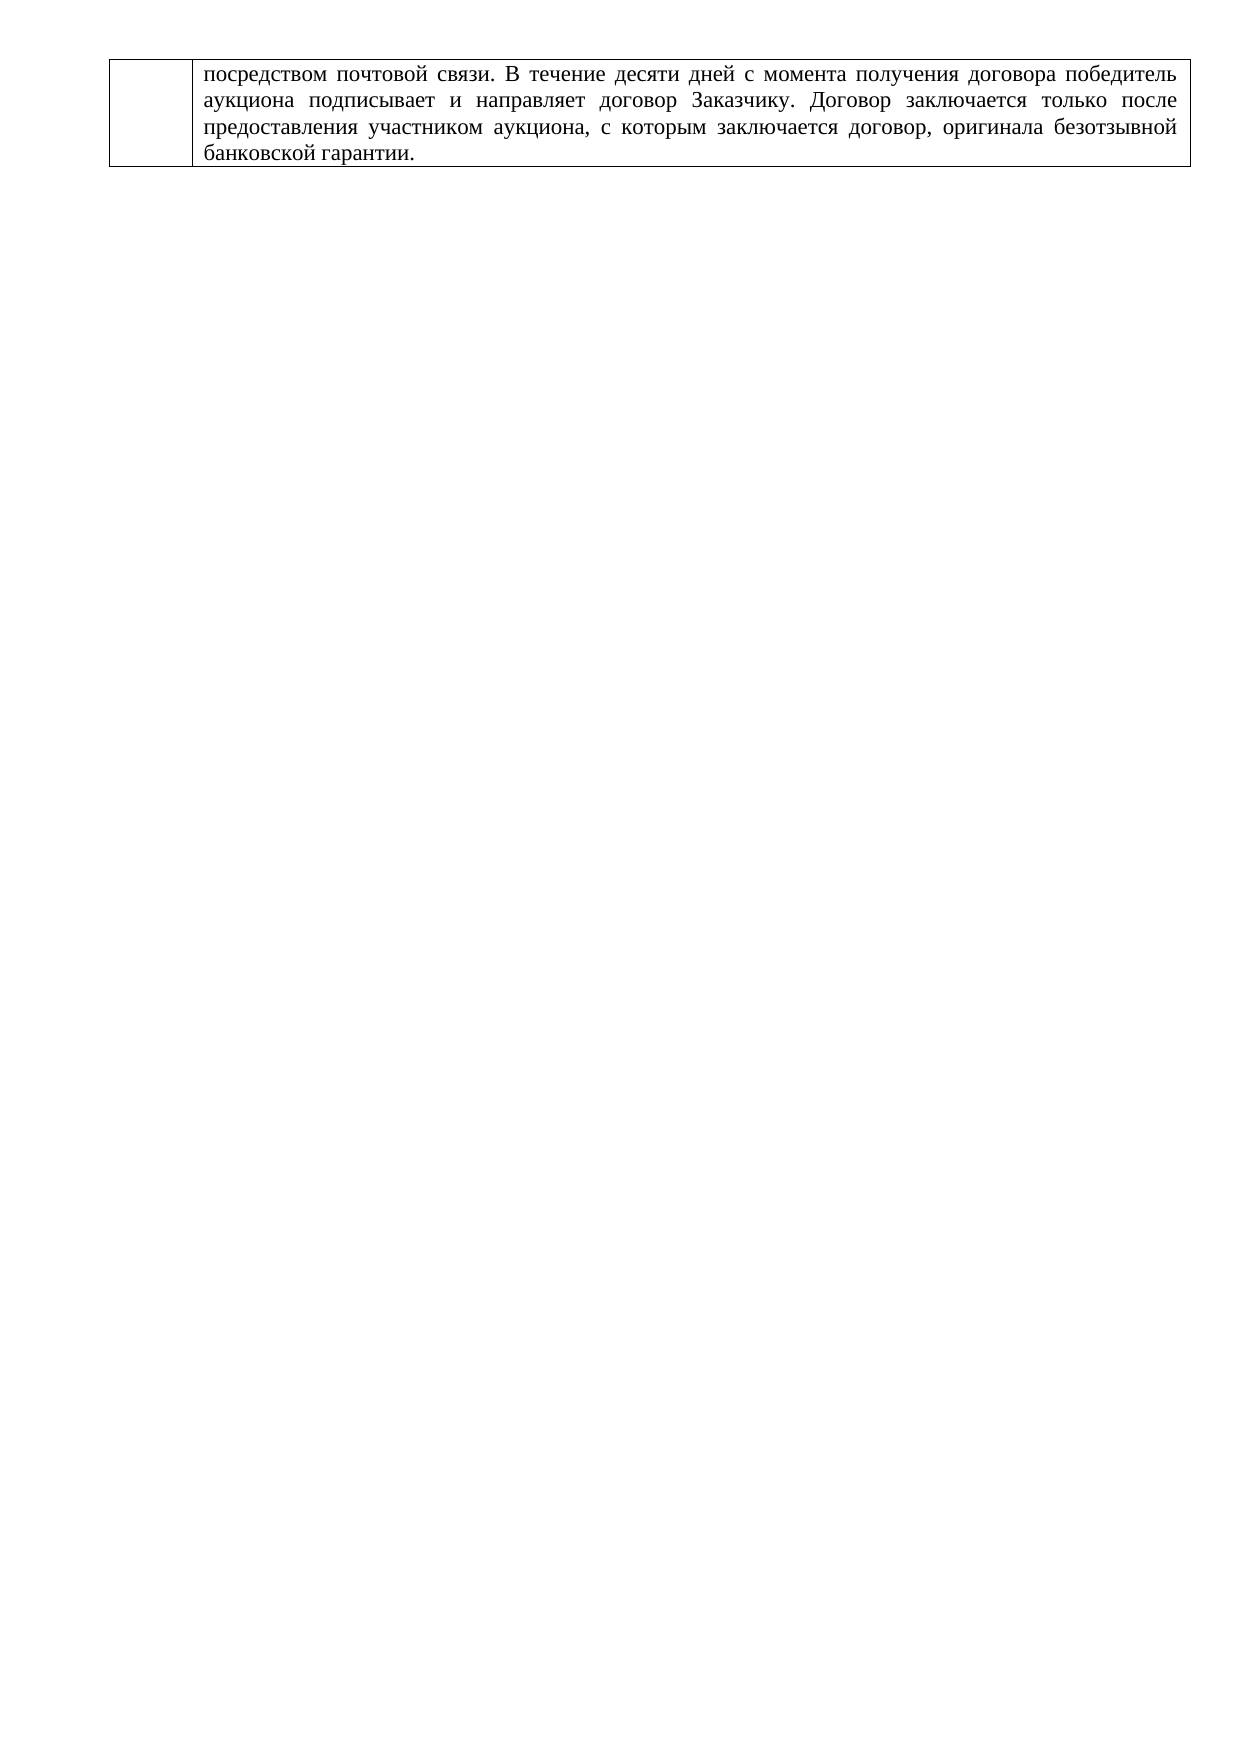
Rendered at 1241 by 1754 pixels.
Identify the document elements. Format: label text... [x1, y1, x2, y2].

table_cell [193, 60, 1190, 166]
table_cell 24 [110, 60, 192, 166]
